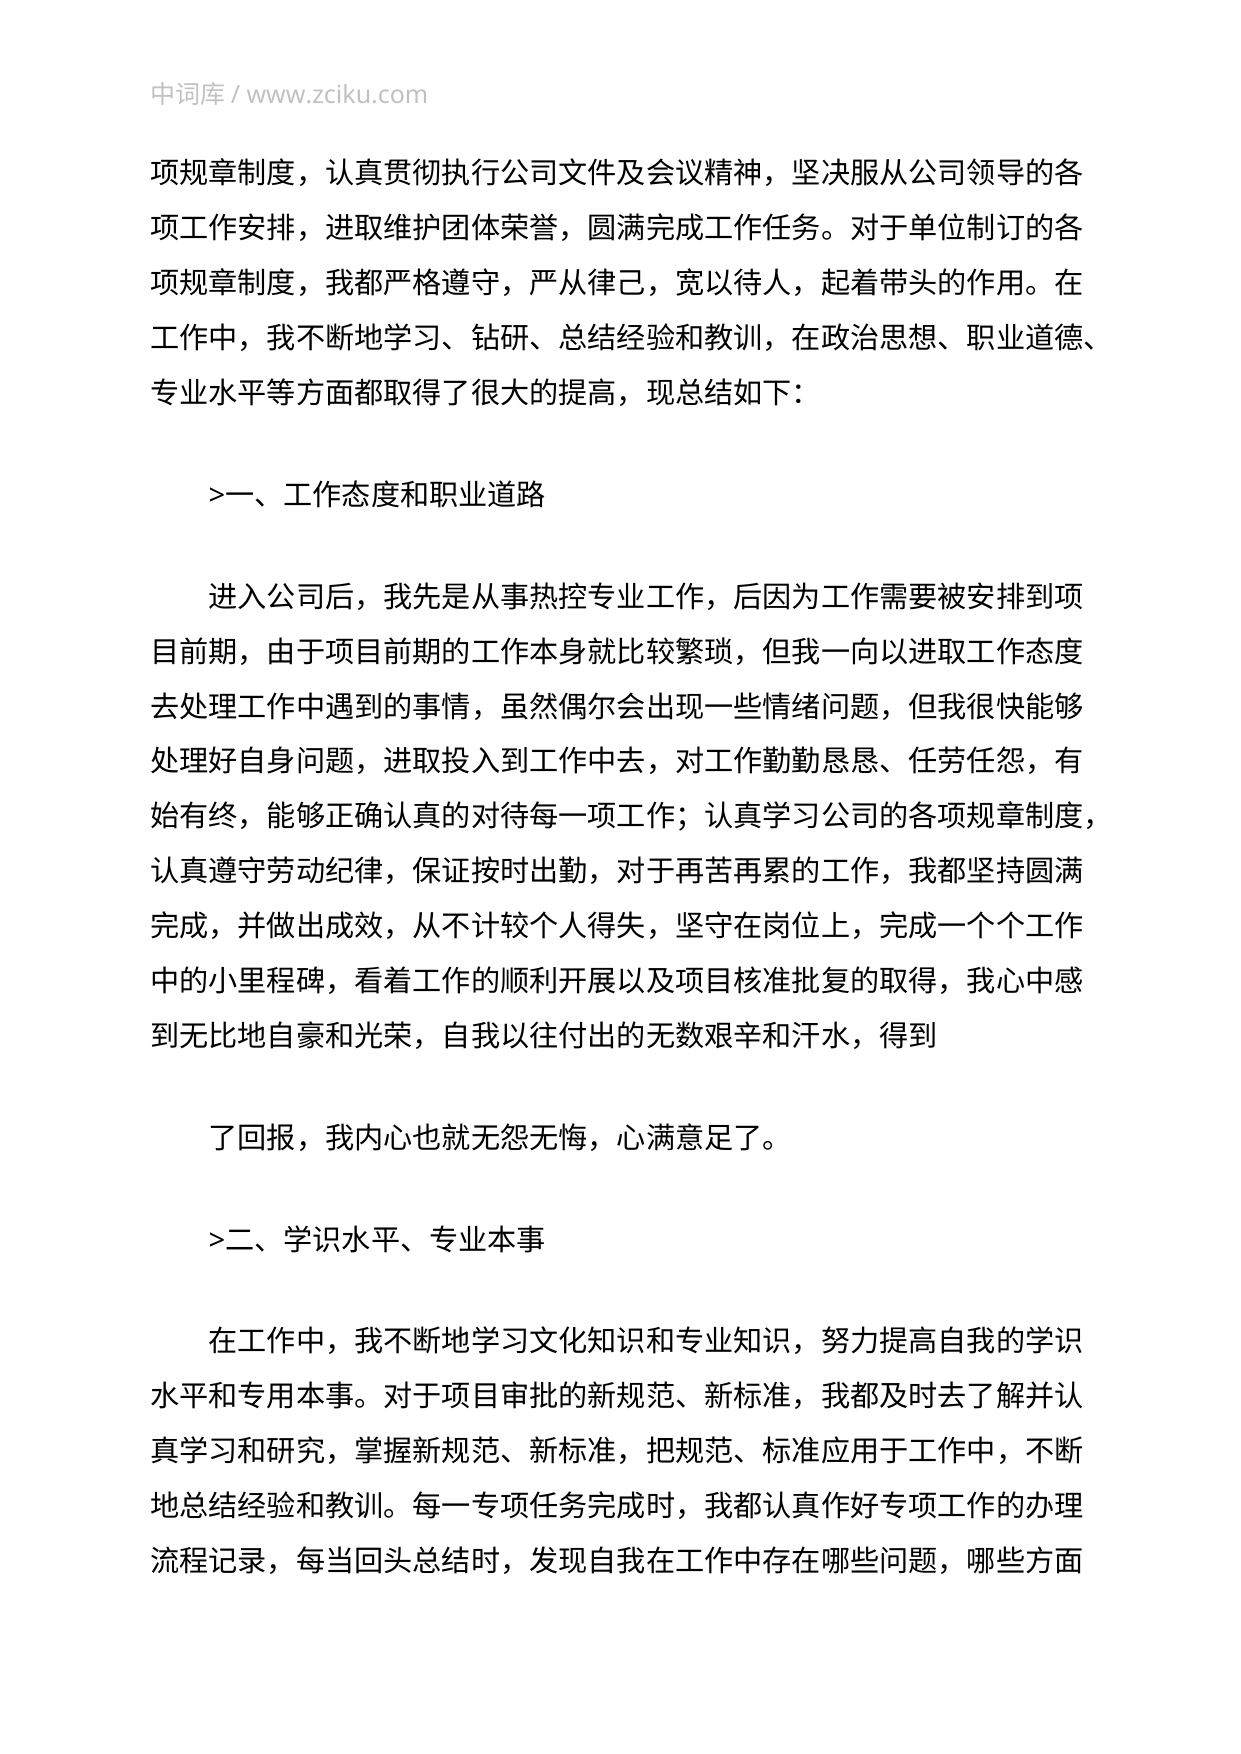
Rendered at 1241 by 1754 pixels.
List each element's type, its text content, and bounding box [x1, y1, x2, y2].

text 进入公司后，我先是从事热控专业工作，后因为工作需要被安排到项目前期，由于项目前期的工作本身就比较繁琐，但我一向以进取工作态度去处理工作中遇到的事情，虽然偶尔会出现一些情绪问题，但我很快能够处理好自身问题，进取投入到工作中去，对工作勤勤恳恳、任劳任怨，有始有终，能够正确认真的对待每一项工作；认真学习公司的各项规章制度，认真遵守劳动纪律，保证按时出勤，对于再苦再累的工作，我都坚持圆满完成，并做出成效，从不计较个人得失，坚守在岗位上，完成一个个工作中的小里程碑，看着工作的顺利开展以及项目核准批复的取得，我心中感到无比地自豪和光荣，自我以往付出的无数艰辛和汗水，得到 [150, 573, 1090, 1055]
text 了回报，我内心也就无怨无悔，心满意足了。 [150, 1114, 1090, 1157]
text >二、学识水平、专业本事 [150, 1216, 1090, 1258]
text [150, 1318, 1090, 1580]
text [150, 150, 1090, 412]
text >一、工作态度和职业道路 [150, 471, 1090, 514]
